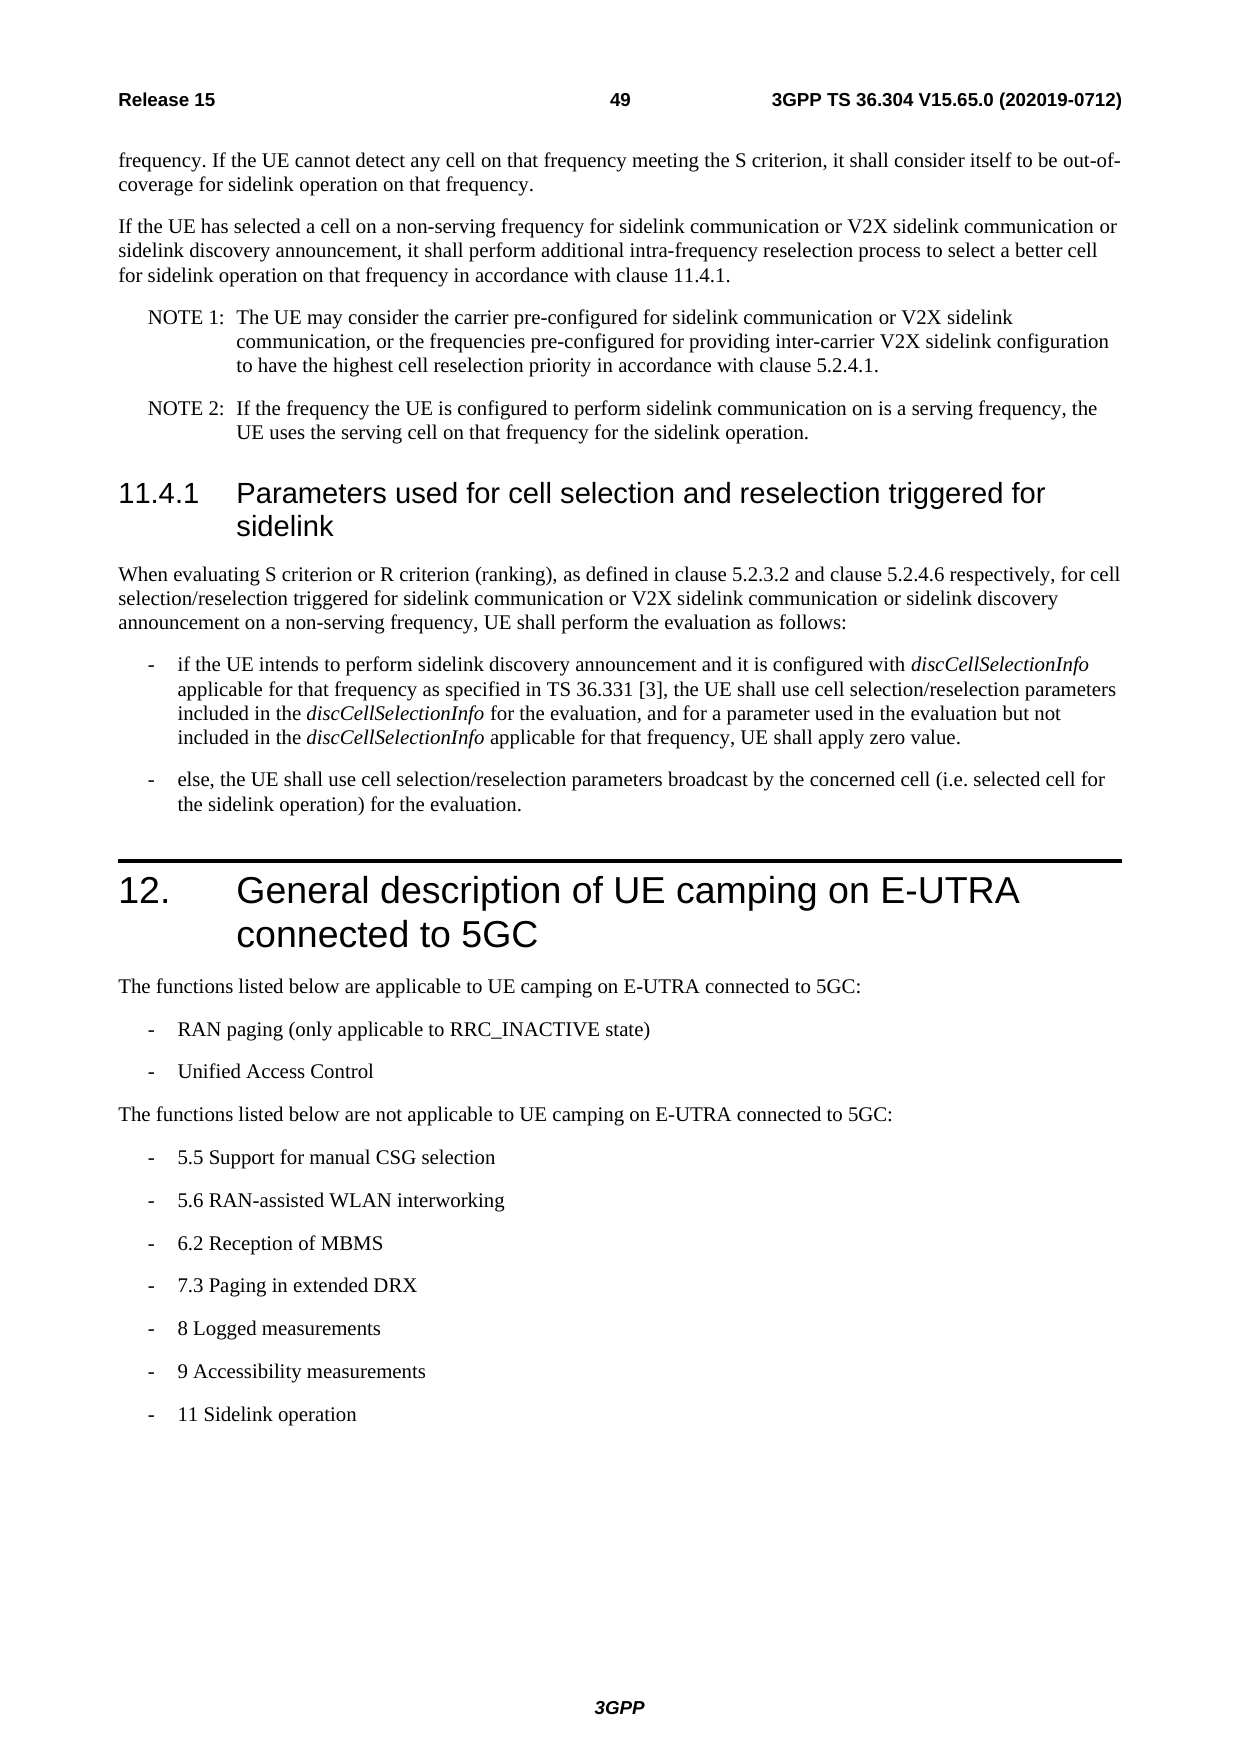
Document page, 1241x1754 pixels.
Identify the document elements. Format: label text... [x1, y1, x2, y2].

subtitle 12. General description of UE camping on E-UTRA connected to 5GC [118, 863, 1122, 955]
text - 5.6 RAN-assisted WLAN interworking [148, 1188, 1122, 1212]
text When evaluating S criterion or R criterion (ranking), as defined in clause 5.2.3.2 and clause 5.2.4.6 respectively, for cell selection/reselection triggered for sidelink communication or V2X sidelink communication or sidelink discovery announcement on a non-serving frequency, UE shall perform the evaluation as follows: [118, 561, 1122, 634]
text - RAN paging (only applicable to RRC_INACTIVE state) [148, 1016, 1122, 1041]
text NOTE 1: The UE may consider the carrier pre-configured for sidelink communication or V2X sidelink communication, or the frequencies pre-configured for providing inter-carrier V2X sidelink configuration to have the highest cell reselection priority in accordance with clause 5.2.4.1. [148, 305, 1122, 377]
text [118, 147, 1122, 196]
text - 6.2 Reception of MBMS [148, 1231, 1122, 1254]
text - Unified Access Control [148, 1059, 1122, 1083]
subtitle 11.4.1 Parameters used for cell selection and reselection triggered for sidelink [118, 476, 1122, 543]
text - 5.5 Support for manual CSG selection [148, 1145, 1122, 1169]
text If the UE has selected a cell on a non-serving frequency for sidelink communication or V2X sidelink communication or sidelink discovery announcement, it shall perform additional intra-frequency reselection process to select a better cell for sidelink operation on that frequency in accordance with clause 11.4.1. [118, 214, 1122, 287]
text - 11 Sidelink operation [148, 1402, 1122, 1426]
text - 8 Logged measurements [148, 1316, 1122, 1340]
text - 9 Accessibility measurements [148, 1359, 1122, 1383]
text - else, the UE shall use cell selection/reselection parameters broadcast by the concerned cell (i.e. selected cell for the sidelink operation) for the evaluation. [148, 767, 1122, 816]
text NOTE 2: If the frequency the UE is configured to perform sidelink communication on is a serving frequency, the UE uses the serving cell on that frequency for the sidelink operation. [148, 396, 1122, 444]
text The functions listed below are applicable to UE camping on E-UTRA connected to 5GC: [118, 974, 1122, 998]
text The functions listed below are not applicable to UE camping on E-UTRA connected to 5GC: [118, 1102, 1122, 1126]
text - if the UE intends to perform sidelink discovery announcement and it is configured with discCellSelectionInfo applicable for that frequency as specified in TS 36.331 [3], the UE shall use cell selection/reselection parameters included in the discCellSelectionInfo for the evaluation, and for a parameter used in the evaluation but not included in the discCellSelectionInfo applicable for that frequency, UE shall apply zero value. [148, 652, 1122, 749]
text - 7.3 Paging in extended DRX [148, 1273, 1122, 1297]
